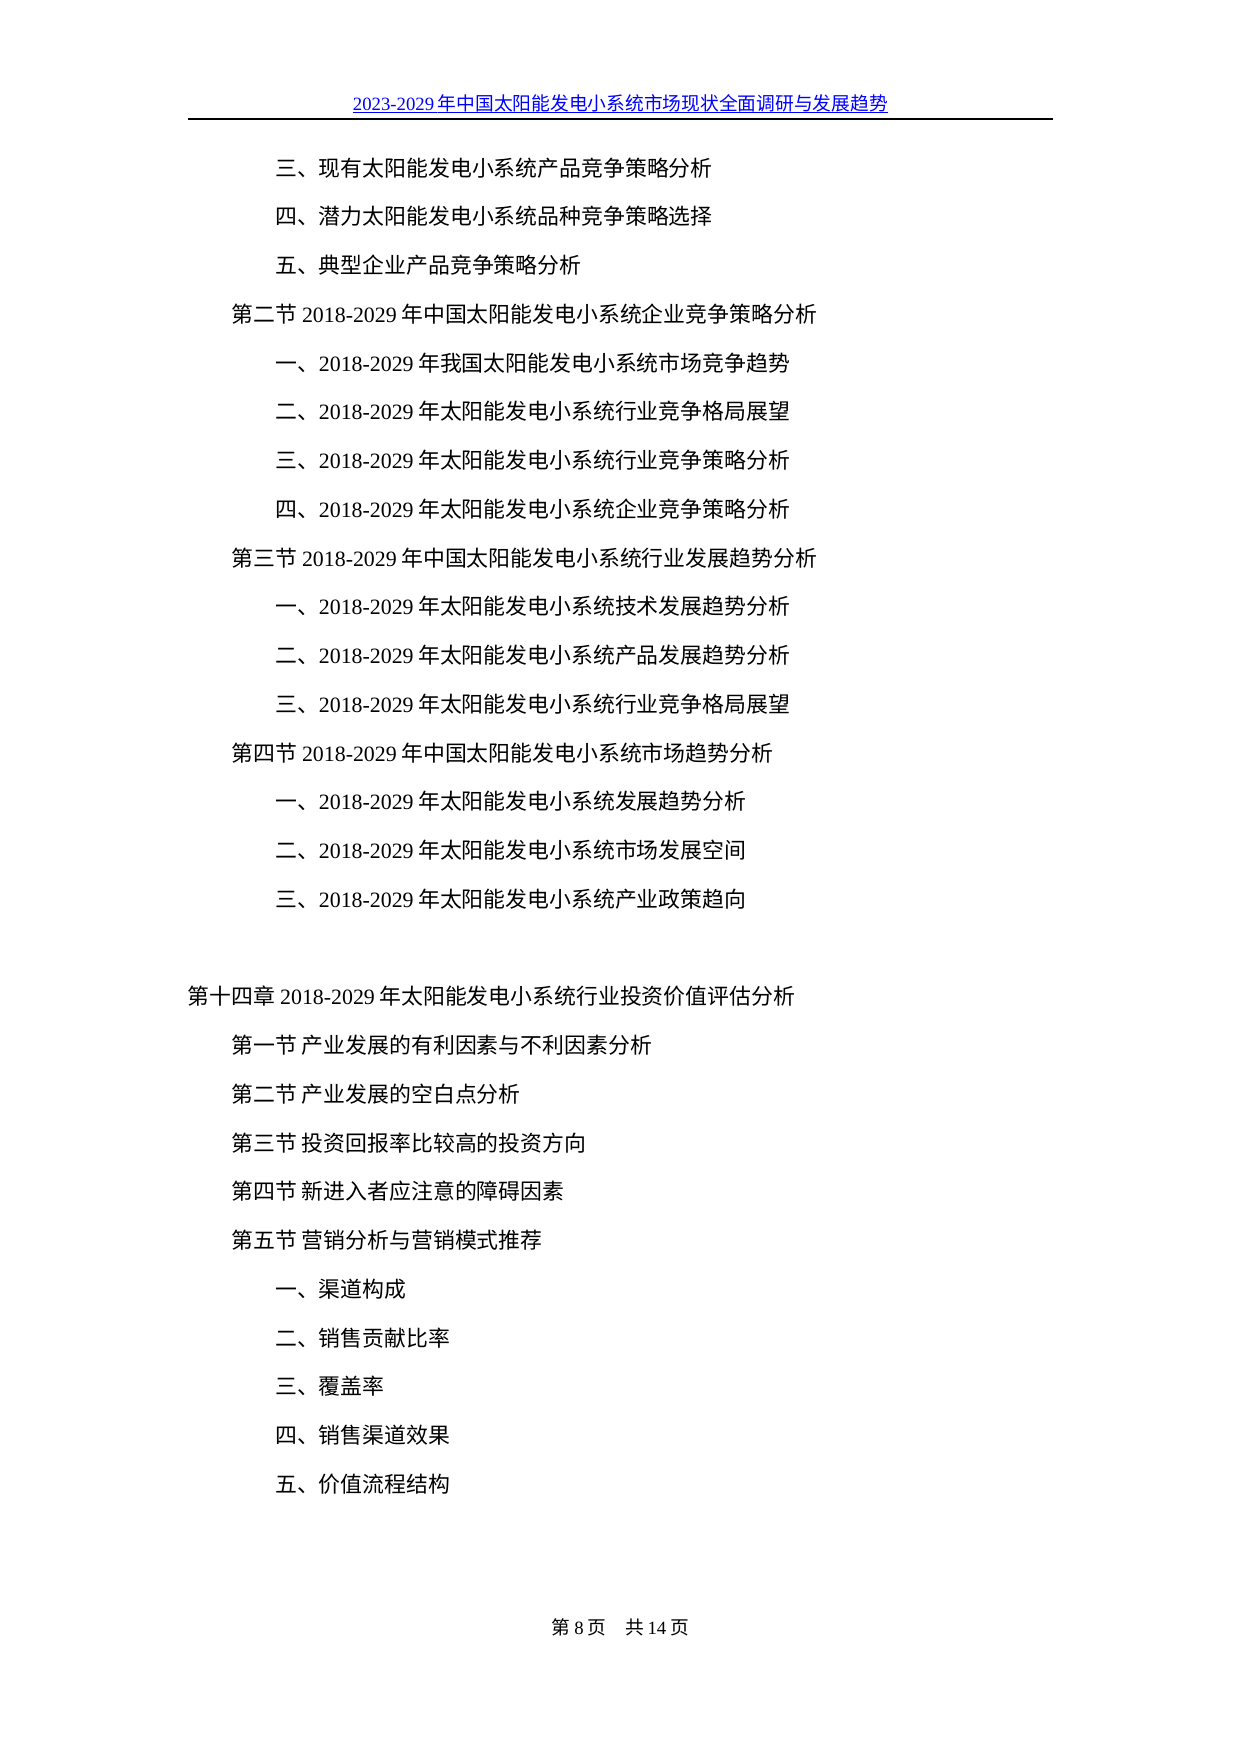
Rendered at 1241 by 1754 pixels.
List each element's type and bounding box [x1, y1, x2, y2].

text [187, 150, 1053, 1499]
